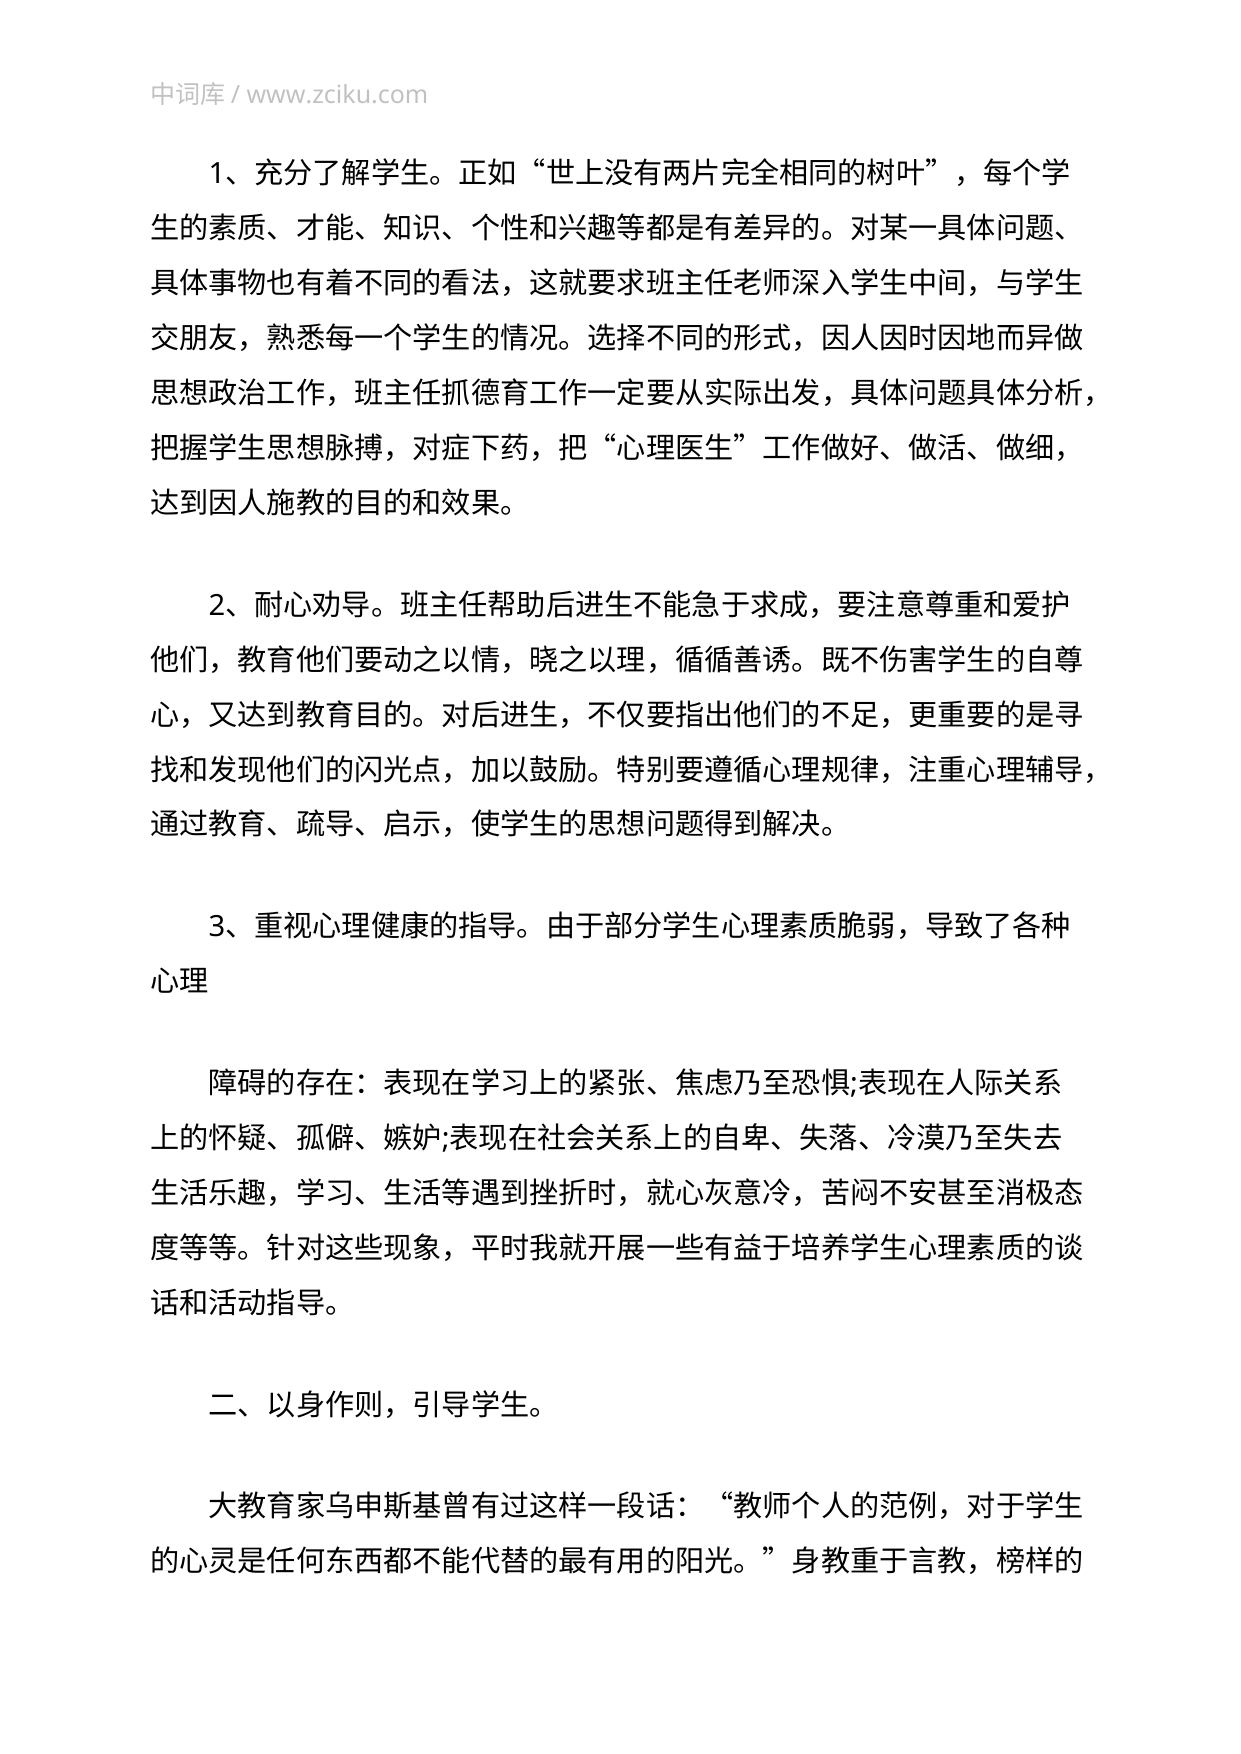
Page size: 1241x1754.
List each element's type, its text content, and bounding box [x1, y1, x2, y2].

text 3、重视心理健康的指导。由于部分学生心理素质脆弱，导致了各种心理 [150, 903, 1090, 1000]
text 2、耐心劝导。班主任帮助后进生不能急于求成，要注意尊重和爱护他们，教育他们要动之以情，晓之以理，循循善诱。既不伤害学生的自尊心，又达到教育目的。对后进生，不仅要指出他们的不足，更重要的是寻找和发现他们的闪光点，加以鼓励。特别要遵循心理规律，注重心理辅导，通过教育、疏导、启示，使学生的思想问题得到解决。 [150, 581, 1090, 843]
text 障碍的存在：表现在学习上的紧张、焦虑乃至恐惧;表现在人际关系上的怀疑、孤僻、嫉妒;表现在社会关系上的自卑、失落、冷漠乃至失去生活乐趣，学习、生活等遇到挫折时，就心灰意冷，苦闷不安甚至消极态度等等。针对这些现象，平时我就开展一些有益于培养学生心理素质的谈话和活动指导。 [150, 1059, 1090, 1322]
text 1、充分了解学生。正如“世上没有两片完全相同的树叶”，每个学生的素质、才能、知识、个性和兴趣等都是有差异的。对某一具体问题、具体事物也有着不同的看法，这就要求班主任老师深入学生中间，与学生交朋友，熟悉每一个学生的情况。选择不同的形式，因人因时因地而异做思想政治工作，班主任抓德育工作一定要从实际出发，具体问题具体分析，把握学生思想脉搏，对症下药，把“心理医生”工作做好、做活、做细，达到因人施教的目的和效果。 [150, 150, 1090, 522]
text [150, 1483, 1090, 1580]
text 二、以身作则，引导学生。 [150, 1381, 1090, 1423]
